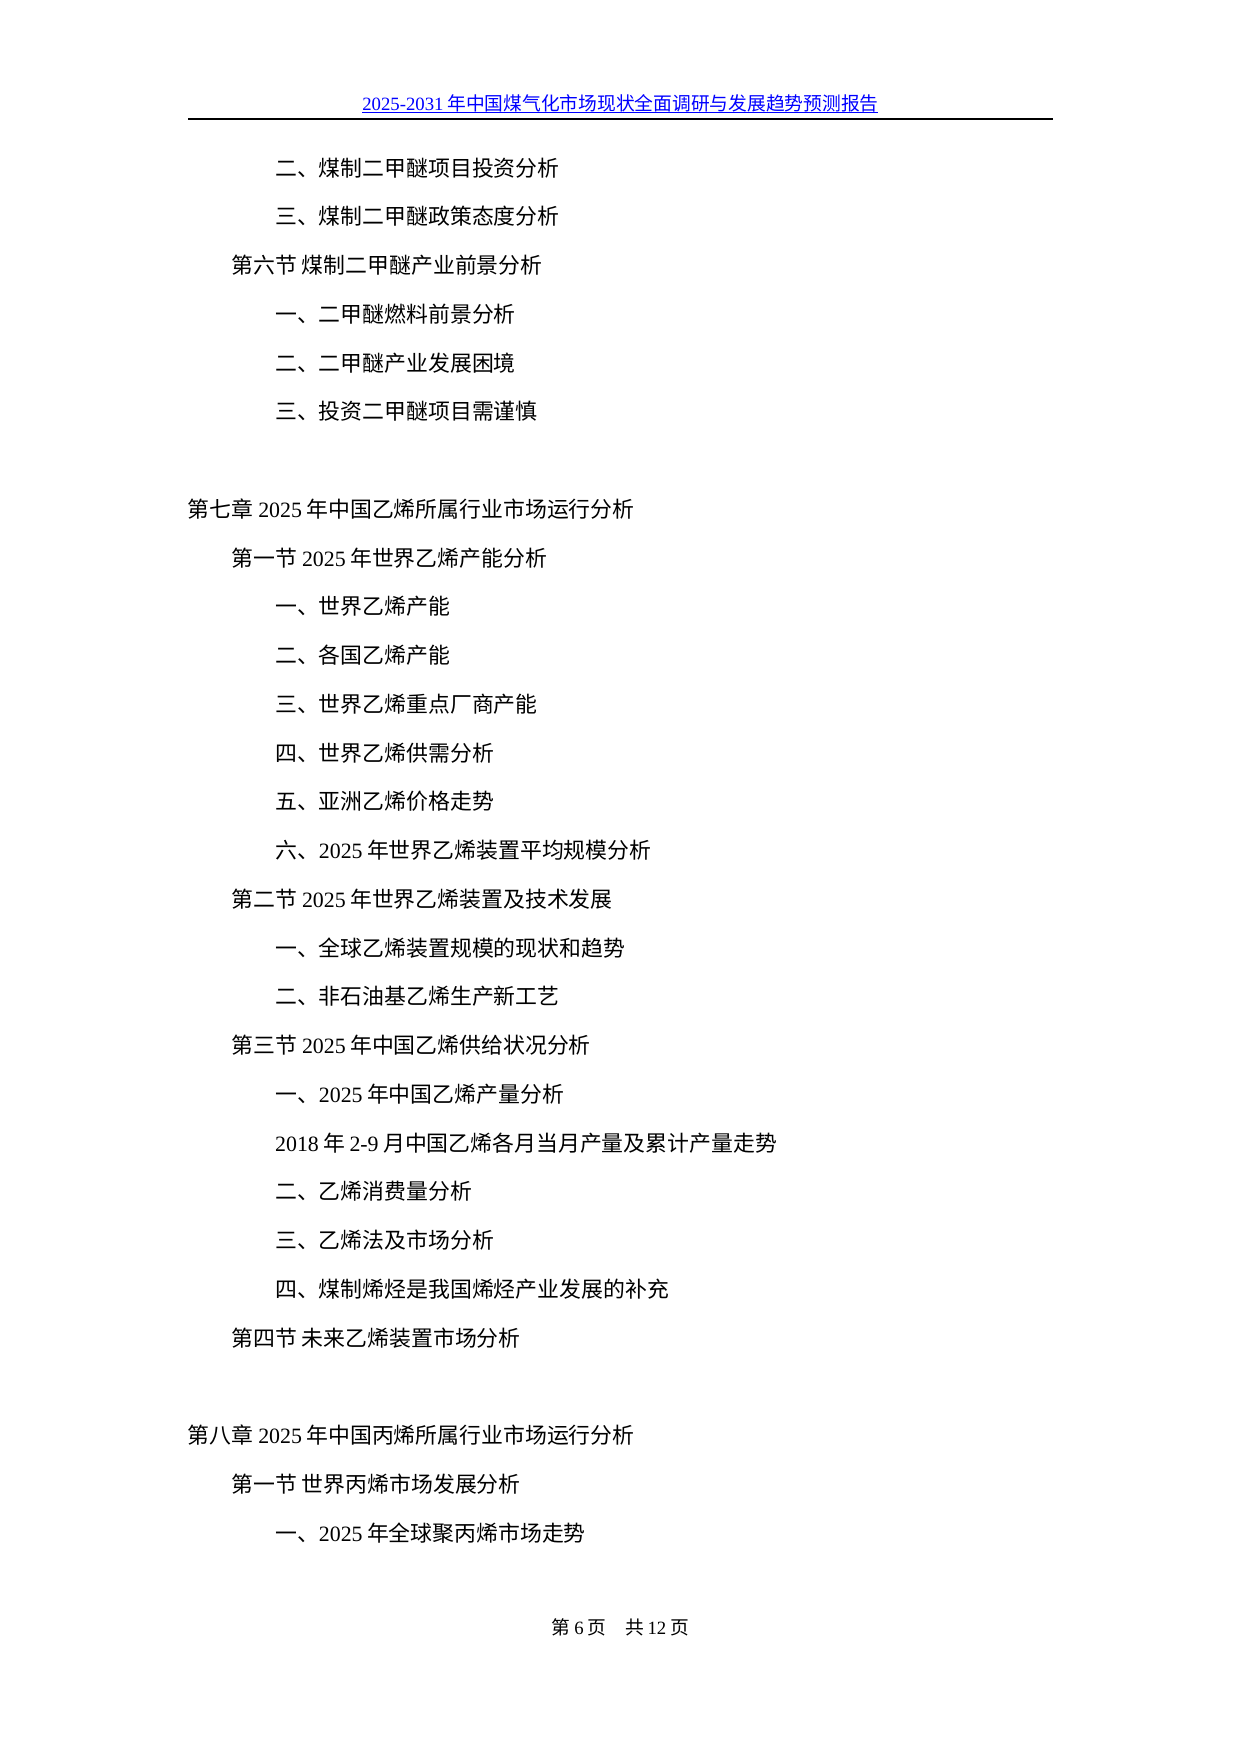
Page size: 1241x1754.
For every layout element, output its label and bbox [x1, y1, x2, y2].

text [187, 150, 1053, 1548]
